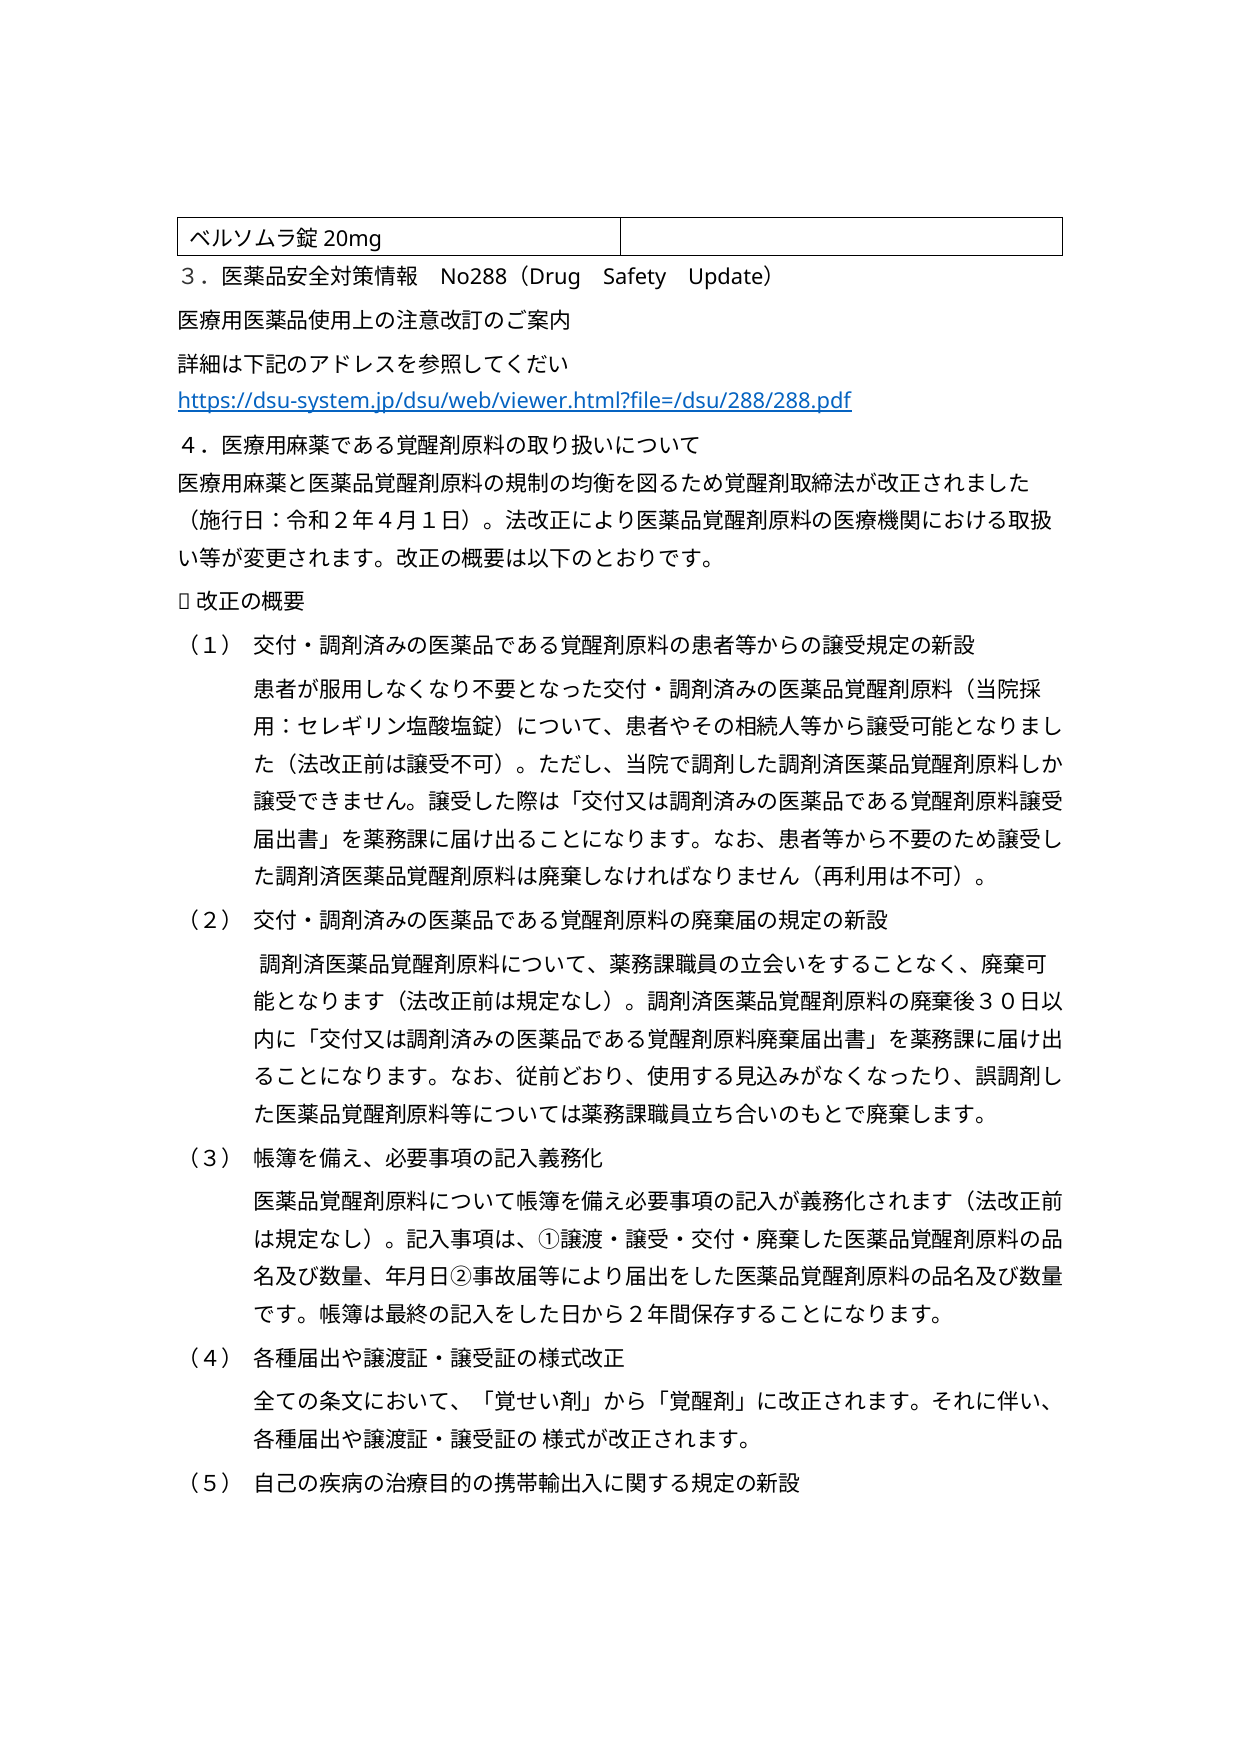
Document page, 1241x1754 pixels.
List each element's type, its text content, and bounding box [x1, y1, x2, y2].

text ４．医療用麻薬である覚醒剤原料の取り扱いについて [177, 425, 1063, 463]
text https://dsu-system.jp/dsu/web/viewer.html?file=/dsu/288/288.pdf [177, 381, 1063, 419]
text  改正の概要 [177, 581, 1063, 619]
list 各種届出や譲渡証・譲受証の様式改正 [177, 1338, 1063, 1375]
table_cell ベルソムラ錠20mg [178, 218, 620, 255]
list 調剤済医薬品覚醒剤原料について、薬務課職員の立会いをすることなく、廃棄可能となります（法改正前は規定なし）。調剤済医薬品覚醒剤原料の廃棄後３０日以内に「交付又は調剤済みの医薬品である覚醒剤原料廃棄届出書」を薬務課に届け出ることになります。なお、従前どおり、使用する見込みがなくなったり、誤調剤した医薬品覚醒剤原料等については薬務課職員立ち合いのもとで廃棄します。 [253, 944, 1063, 1131]
list 患者が服用しなくなり不要となった交付・調剤済みの医薬品覚醒剤原料（当院採用：セレギリン塩酸塩錠）について、患者やその相続人等から譲受可能となりました（法改正前は譲受不可）。ただし、当院で調剤した調剤済医薬品覚醒剤原料しか譲受できません。譲受した際は「交付又は調剤済みの医薬品である覚醒剤原料譲受届出書」を薬務課に届け出ることになります。なお、患者等から不要のため譲受した調剤済医薬品覚醒剤原料は廃棄しなければなりません（再利用は不可）。 [253, 669, 1063, 894]
list 全ての条文において、「覚せい剤」から「覚醒剤」に改正されます。それに伴い、各種届出や譲渡証・譲受証の 様式が改正されます。 [253, 1381, 1063, 1456]
table_cell [621, 218, 1062, 255]
list 自己の疾病の治療目的の携帯輸出入に関する規定の新設 [177, 1463, 1063, 1500]
text 医療用医薬品使用上の注意改訂のご案内 [177, 300, 1063, 338]
list 医薬品覚醒剤原料について帳簿を備え必要事項の記入が義務化されます（法改正前は規定なし）。記入事項は、①譲渡・譲受・交付・廃棄した医薬品覚醒剤原料の品名及び数量、年月日②事故届等により届出をした医薬品覚醒剤原料の品名及び数量です。帳簿は最終の記入をした日から２年間保存することになります。 [253, 1181, 1063, 1331]
list 帳簿を備え、必要事項の記入義務化 [177, 1138, 1063, 1175]
list 交付・調剤済みの医薬品である覚醒剤原料の患者等からの譲受規定の新設 [177, 625, 1063, 663]
list 交付・調剤済みの医薬品である覚醒剤原料の廃棄届の規定の新設 [177, 900, 1063, 938]
text 詳細は下記のアドレスを参照してくだい [177, 344, 1063, 381]
text ３．医薬品安全対策情報 No288（Drug Safety Update） [177, 256, 1063, 294]
text 医療用麻薬と医薬品覚醒剤原料の規制の均衡を図るため覚醒剤取締法が改正されました（施行日：令和２年４月１日）。法改正により医薬品覚醒剤原料の医療機関における取扱い等が変更されます。改正の概要は以下のとおりです。 [177, 463, 1063, 575]
